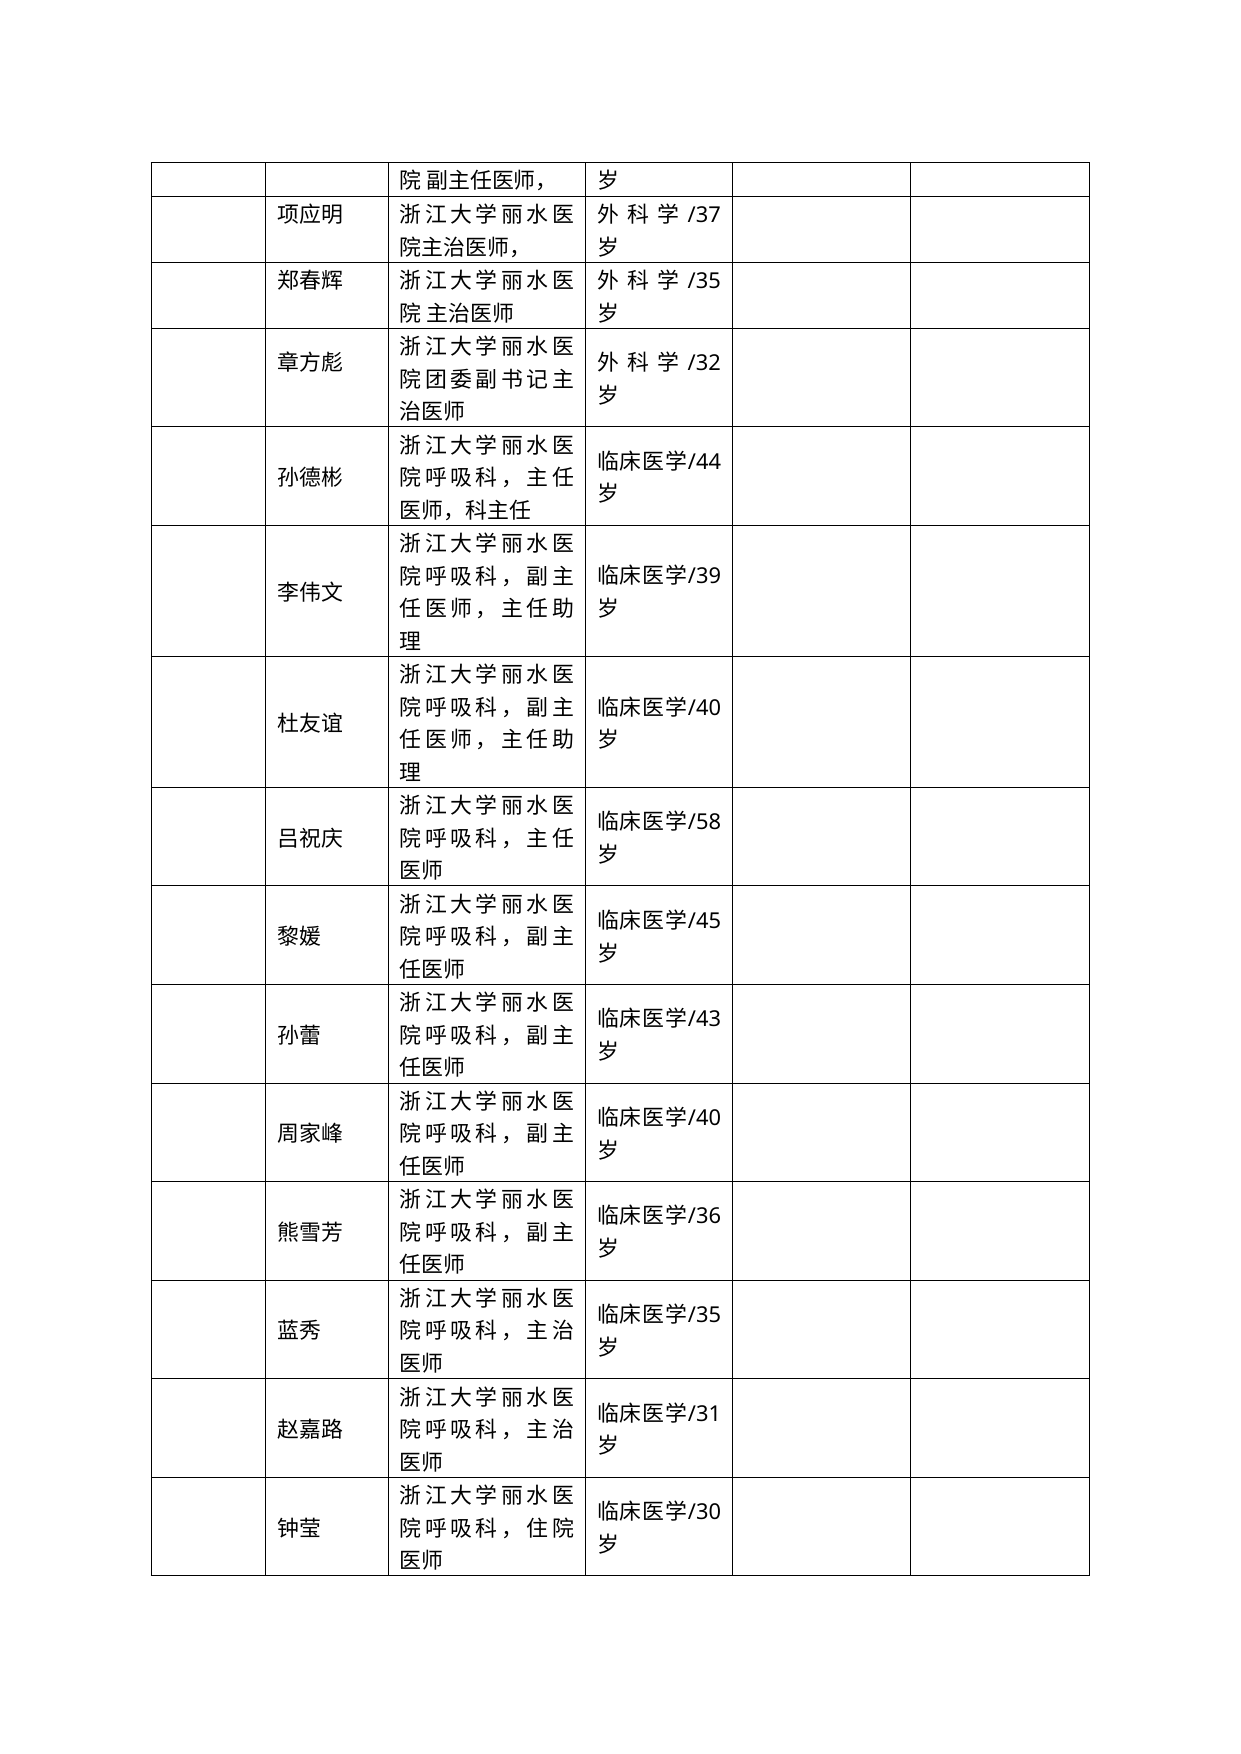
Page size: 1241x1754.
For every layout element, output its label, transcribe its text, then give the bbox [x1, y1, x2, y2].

table_cell [152, 1084, 265, 1181]
table_cell 浙江大学丽水医院呼吸科，住院医师 [389, 1478, 585, 1575]
table_cell [733, 1281, 910, 1378]
table_cell [911, 985, 1089, 1082]
table_cell 浙江大学丽水医院呼吸科，主治医师 [389, 1379, 585, 1477]
table_cell 浙江大学丽水医院呼吸科，主治医师 [389, 1281, 585, 1378]
table_cell [733, 163, 910, 196]
table_cell 浙江大学丽水医院呼吸科，副主任医师，主任助理 [389, 657, 585, 787]
table_cell 浙江大学丽水医院呼吸科，副主任医师 [389, 1084, 585, 1181]
table_cell [911, 526, 1089, 656]
table_cell [152, 263, 265, 328]
table_cell [733, 1084, 910, 1181]
table_cell [152, 427, 265, 525]
table_cell [911, 1379, 1089, 1477]
table_cell 蓝秀 [266, 1281, 388, 1378]
table_cell [733, 263, 910, 328]
table_cell 临床医学/30岁 [586, 1478, 732, 1575]
table_cell 钟莹 [266, 1478, 388, 1575]
table_cell 周家峰 [266, 1084, 388, 1181]
table_cell [733, 788, 910, 885]
table_cell 赵嘉路 [266, 1379, 388, 1477]
table_cell [733, 886, 910, 984]
table_cell 浙江大学丽水医院团委副书记主治医师 [389, 329, 585, 426]
table_cell 杜友谊 [266, 657, 388, 787]
table_cell [733, 526, 910, 656]
table_cell [911, 886, 1089, 984]
table_cell 李伟文 [266, 526, 388, 656]
table_cell [911, 163, 1089, 196]
table_cell [733, 329, 910, 426]
table_cell [733, 1182, 910, 1279]
table_cell 临床医学/39岁 [586, 526, 732, 656]
table_cell [152, 788, 265, 885]
table_cell [152, 1478, 265, 1575]
table_cell [911, 1478, 1089, 1575]
table_cell 郑春辉 [266, 263, 388, 328]
table_cell 临床医学/35岁 [586, 1281, 732, 1378]
table_cell 临床医学/31岁 [586, 1379, 732, 1477]
table_cell 临床医学/36岁 [586, 1182, 732, 1279]
table_cell 浙江大学丽水医院呼吸科，副主任医师，主任助理 [389, 526, 585, 656]
table_cell [733, 197, 910, 262]
table_cell [152, 1379, 265, 1477]
table_cell [152, 329, 265, 426]
table_cell [152, 1182, 265, 1279]
table_cell 浙江大学丽水医院 副主任医师， [389, 163, 585, 196]
table_cell 外科学/35岁 [586, 263, 732, 328]
table_cell 浙江大学丽水医院呼吸科，主任医师，科主任 [389, 427, 585, 525]
table_cell 浙江大学丽水医院 主治医师 [389, 263, 585, 328]
table_cell [911, 329, 1089, 426]
table_cell 外科学/37岁 [586, 163, 732, 196]
table_cell [152, 657, 265, 787]
table_cell [911, 1084, 1089, 1181]
table_cell [911, 657, 1089, 787]
table_cell 章方彪 [266, 329, 388, 426]
table_cell 林霞 [266, 163, 388, 196]
table_cell 浙江大学丽水医院呼吸科，副主任医师 [389, 1182, 585, 1279]
table_cell [152, 985, 265, 1082]
table_cell [733, 1478, 910, 1575]
table_cell 浙江大学丽水医院呼吸科，副主任医师 [389, 985, 585, 1082]
table_cell [152, 163, 265, 196]
table_cell [152, 197, 265, 262]
table_cell [911, 427, 1089, 525]
table_cell 孙德彬 [266, 427, 388, 525]
table_cell 吕祝庆 [266, 788, 388, 885]
table_cell [152, 1281, 265, 1378]
table_cell 临床医学/40岁 [586, 1084, 732, 1181]
table_cell [911, 1182, 1089, 1279]
table_cell [733, 657, 910, 787]
table_cell 熊雪芳 [266, 1182, 388, 1279]
table_cell 浙江大学丽水医院主治医师， [389, 197, 585, 262]
table_cell 临床医学/58岁 [586, 788, 732, 885]
table_cell 孙蕾 [266, 985, 388, 1082]
table_cell [911, 788, 1089, 885]
table_cell 临床医学/40岁 [586, 657, 732, 787]
table_cell 临床医学/44岁 [586, 427, 732, 525]
table_cell [733, 985, 910, 1082]
table_cell [911, 197, 1089, 262]
table_cell [911, 263, 1089, 328]
table_cell [152, 886, 265, 984]
table_cell [733, 427, 910, 525]
table_cell 浙江大学丽水医院呼吸科，主任医师 [389, 788, 585, 885]
table_cell 外科学/37 岁 [586, 197, 732, 262]
table_cell 黎媛 [266, 886, 388, 984]
table_cell 临床医学/43岁 [586, 985, 732, 1082]
table_cell 项应明 [266, 197, 388, 262]
table_cell 临床医学/45岁 [586, 886, 732, 984]
table_cell [152, 526, 265, 656]
table_cell 浙江大学丽水医院呼吸科，副主任医师 [389, 886, 585, 984]
table_cell [911, 1281, 1089, 1378]
table_cell [733, 1379, 910, 1477]
table_cell 外科学/32岁 [586, 329, 732, 426]
